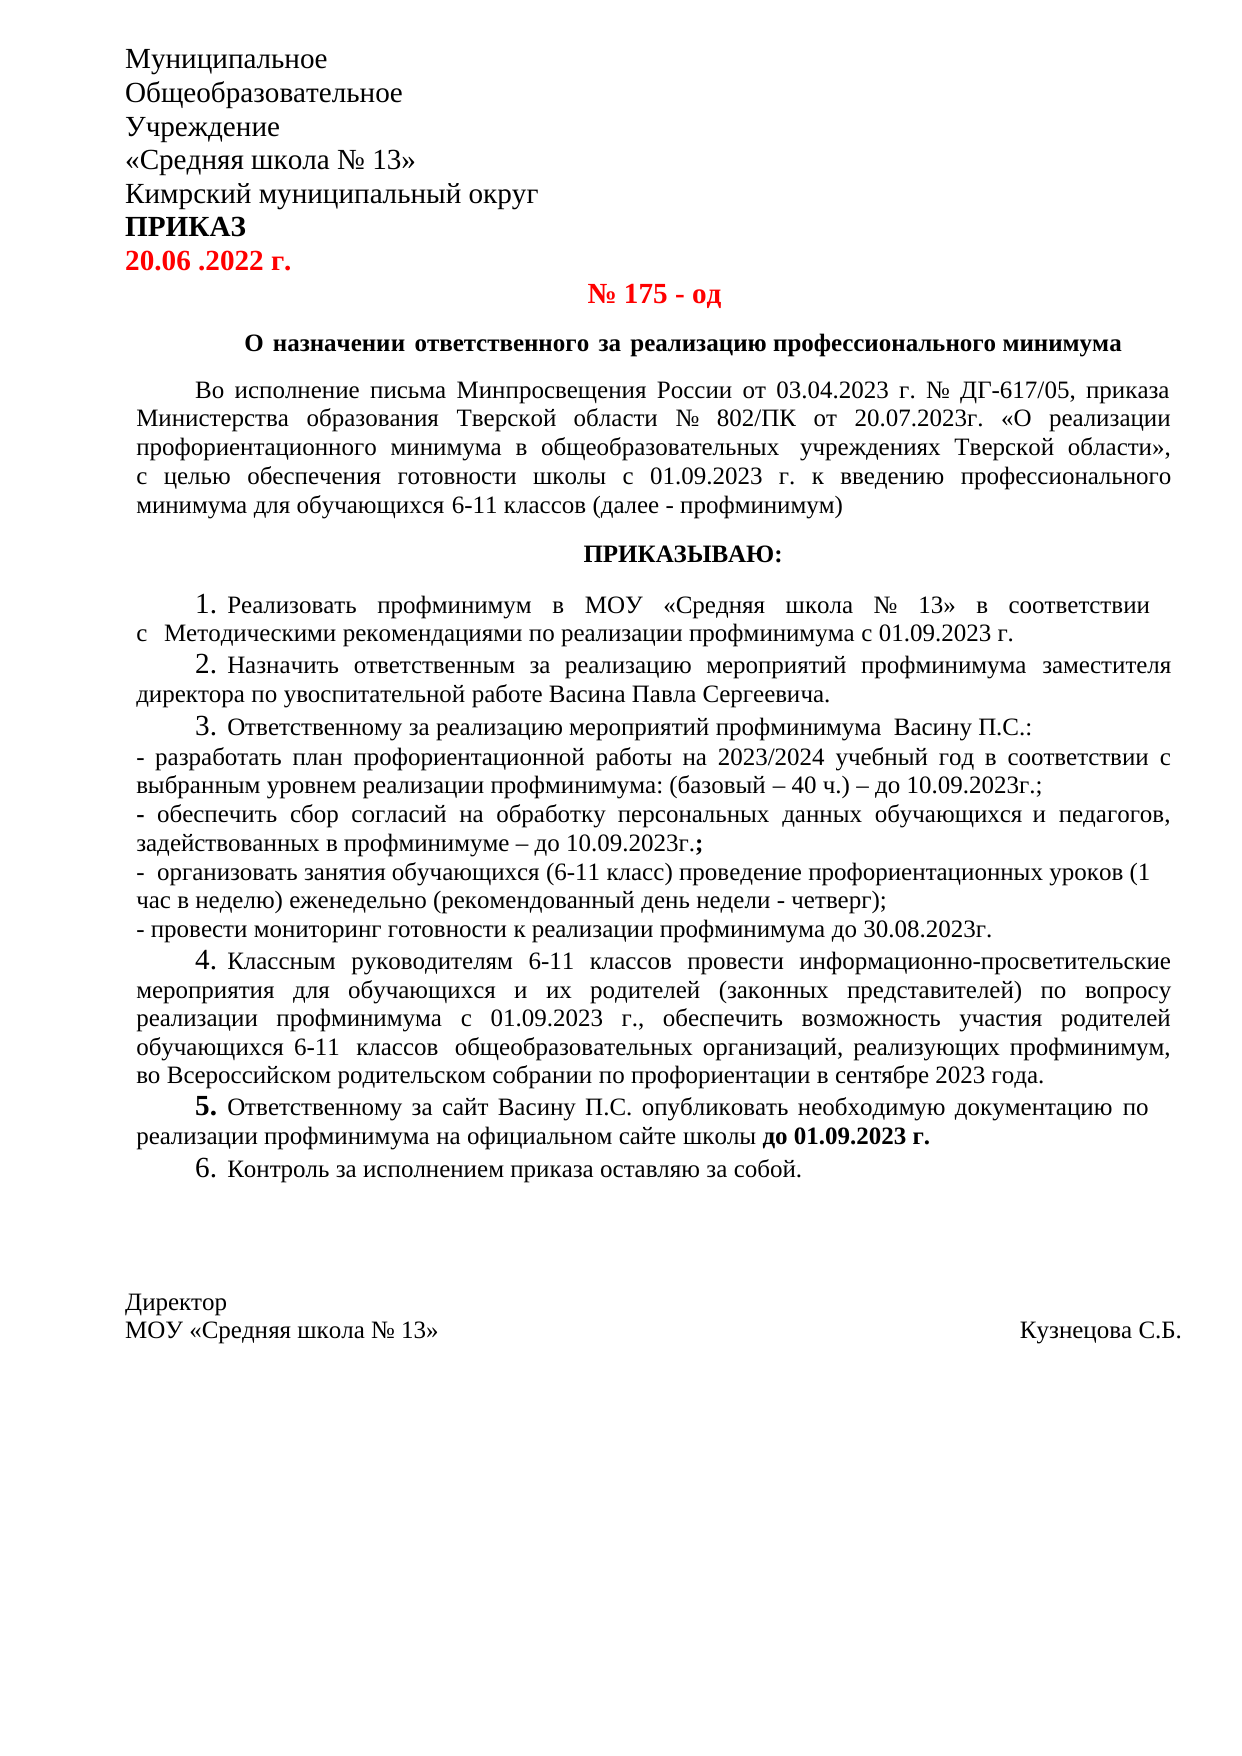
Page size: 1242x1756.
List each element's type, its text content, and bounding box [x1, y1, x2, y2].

text МОУ «Средняя школа № 13» Кузнецова С.Б. [125, 1315, 1183, 1344]
list Классным руководителям 6-11 классов провести информационно-просветительские мероприятия для обучающихся и их родителей (законных представителей) по вопросу реализации профминимума с 01.09.2023 г., обеспечить возможность участия родителей обучающихся 6-11 классов общеобразовательных организаций, реализующих профминимум, во Всероссийском родительском собрании по профориентации в сентябре 2023 года. [136, 943, 1171, 1089]
text № 175 - од [125, 276, 1183, 310]
list разработать план профориентационной работы на 2023/2024 учебный год в соответствии с выбранным уровнем реализации профминимума: (базовый – 40 ч.) – до 10.09.2023г.; [136, 742, 1171, 799]
list обеспечить сбор согласий на обработку персональных данных обучающихся и педагогов, задействованных в профминимуме – до 10.09.2023г.; [136, 799, 1171, 857]
list Ответственному за сайт Васину П.С. опубликовать необходимую документацию по реализации профминимума на официальном сайте школы до 01.09.2023 г. [136, 1090, 1149, 1149]
text Муниципальное [125, 42, 1183, 75]
list Реализовать профминимум в МОУ «Средняя школа № 13» в соответствии с Методическими рекомендациями по реализации профминимума с 01.09.2023 г. [136, 588, 1171, 647]
subtitle О назначении ответственного за реализацию профессионального минимума [242, 328, 1123, 356]
text ПРИКАЗ [125, 209, 1183, 243]
text Кимрский муниципальный округ [125, 176, 1183, 209]
list провести мониторинг готовности к реализации профминимума до 30.08.2023г. [136, 914, 1183, 943]
list Ответственному за реализацию мероприятий профминимума Васину П.С.: [195, 708, 1183, 742]
text Директор [125, 1287, 1183, 1315]
list организовать занятия обучающихся (6-11 класс) проведение профориентационных уроков (1 час в неделю) еженедельно (рекомендованный день недели - четверг); [136, 857, 1151, 914]
text Учреждение [125, 109, 1183, 142]
list Контроль за исполнением приказа оставляю за собой. [195, 1150, 1183, 1184]
text Общеобразовательное [125, 75, 1183, 109]
text 20.06 .2022 г. [125, 243, 1183, 276]
list Назначить ответственным за реализацию мероприятий профминимума заместителя директора по увоспитательной работе Васина Павла Сергеевича. [136, 648, 1171, 707]
subtitle ПРИКАЗЫВАЮ: [242, 539, 1123, 568]
text «Средняя школа № 13» [125, 142, 1183, 176]
text Во исполнение письма Минпросвещения России от 03.04.2023 г. № ДГ-617/05, приказа Министерства образования Тверской области № 802/ПК от 20.07.2023г. «О реализации профориентационного минимума в общеобразовательных учреждениях Тверской области», с целью обеспечения готовности школы с 01.09.2023 г. к введению профессионального минимума для обучающихся 6-11 классов (далее - профминимум) [136, 375, 1171, 518]
